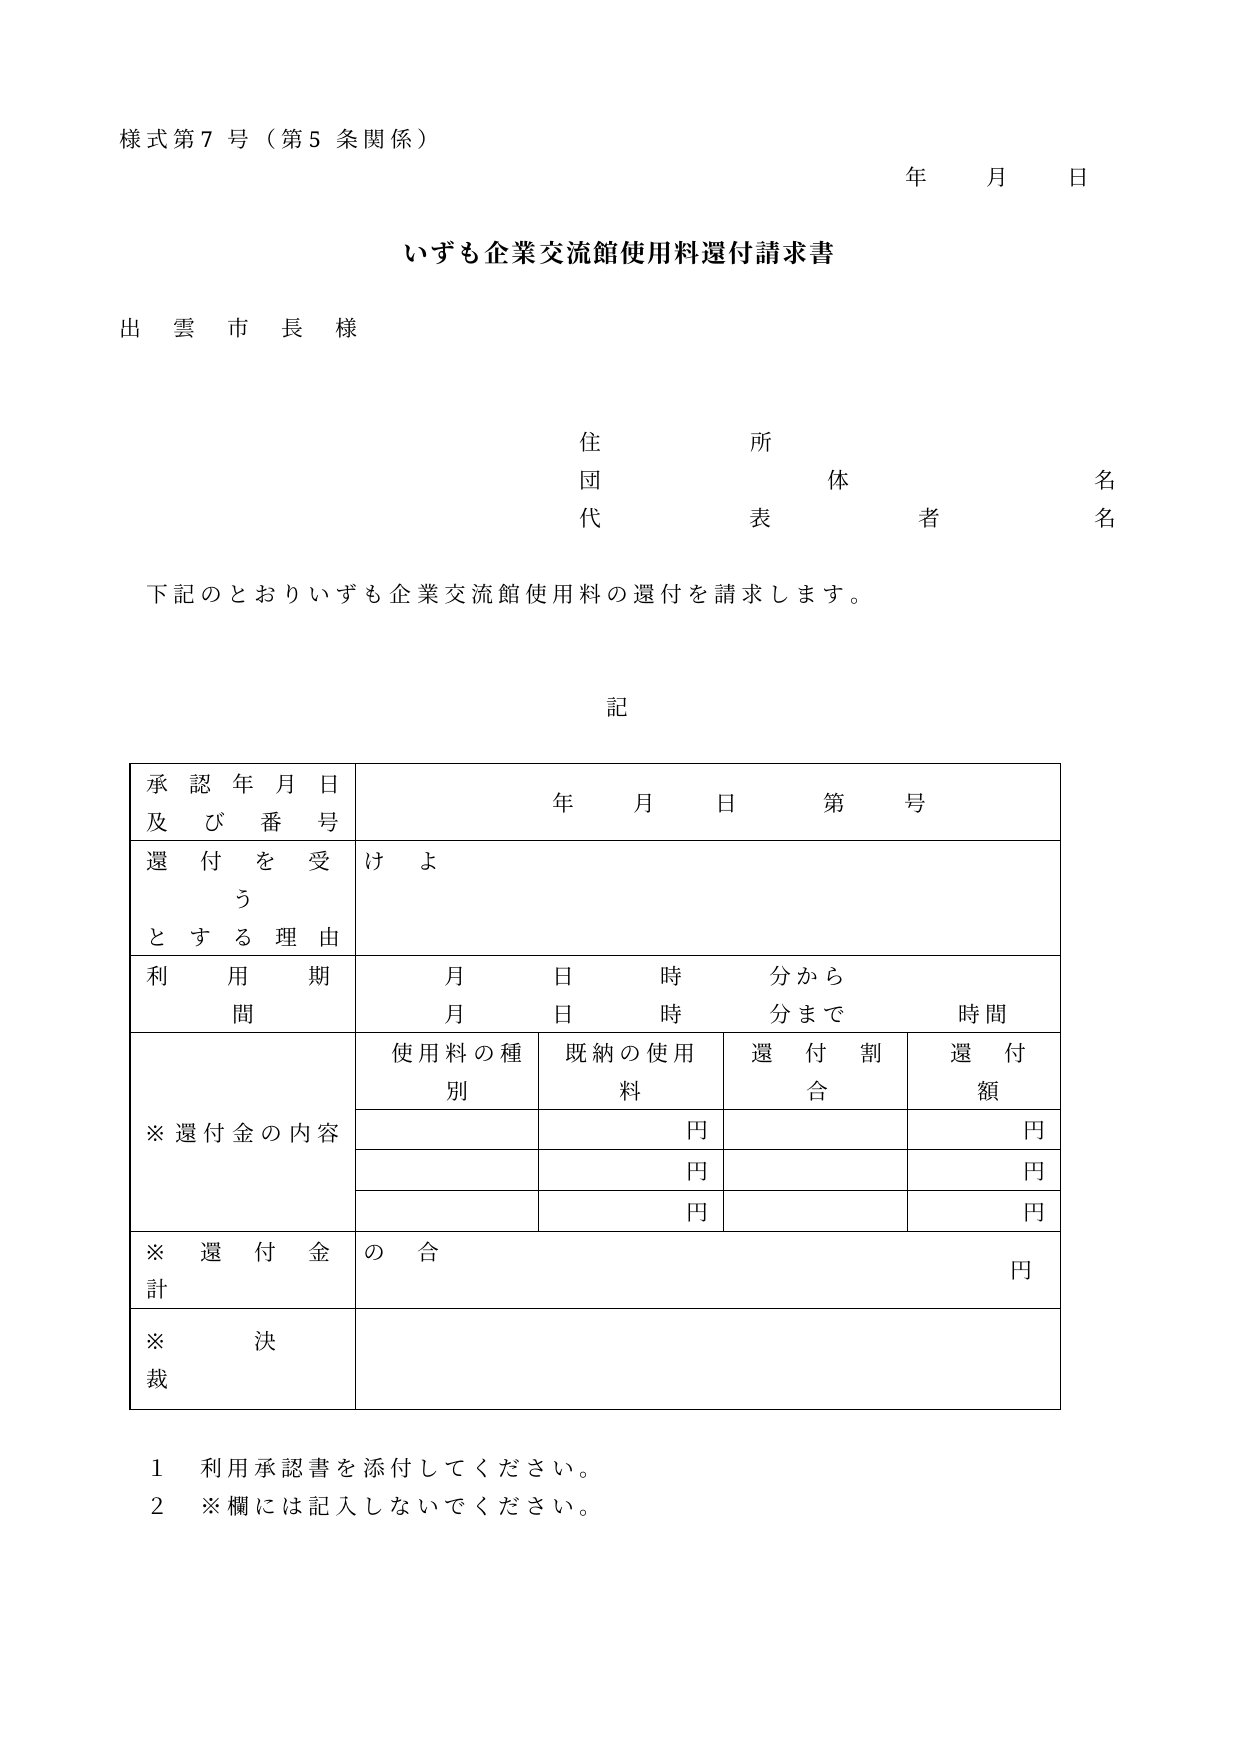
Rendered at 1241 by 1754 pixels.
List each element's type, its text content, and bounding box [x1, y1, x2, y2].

table_cell 円 [539, 1150, 723, 1190]
table_cell 利用期間 [131, 956, 355, 1032]
table_cell ※還付金の内容 [131, 1033, 355, 1231]
text 出 雲 市 長 様 [119, 308, 1121, 346]
table_cell [356, 1110, 538, 1149]
table_cell 使用料の種別 [356, 1033, 538, 1109]
table_cell 還 付 額 [908, 1033, 1060, 1109]
text ２ ※欄には記入しないでください。 [119, 1486, 1121, 1524]
table_cell [724, 1110, 907, 1149]
text １ 利用承認書を添付してください。 [119, 1448, 1121, 1486]
table_cell ※決裁 [131, 1309, 355, 1409]
text 代表者名 [119, 498, 1121, 536]
text 住所 [119, 422, 1121, 460]
table_cell 円 [908, 1110, 1060, 1149]
table_cell 円 [539, 1110, 723, 1149]
table_cell 還付を受けよう とする理由 [131, 841, 355, 955]
text 様式第7号（第5条関係） [119, 119, 1121, 157]
table_cell 円 [908, 1191, 1060, 1231]
table_cell [356, 1309, 1060, 1409]
text いずも企業交流館使用料還付請求書 [119, 232, 1121, 270]
table_cell [356, 841, 1060, 955]
table_cell [356, 1191, 538, 1231]
table_cell [724, 1150, 907, 1190]
table_cell 円 [908, 1150, 1060, 1190]
table_cell 円 [356, 1232, 1060, 1307]
table_cell [356, 1150, 538, 1190]
table_cell 還 付 割 合 [724, 1033, 907, 1109]
text 記 [119, 687, 1121, 725]
text 年 月 日 [119, 157, 1095, 194]
table_header 承認年月日 及び番号 [131, 764, 355, 840]
text 団体名 [119, 460, 1121, 498]
table_cell 月 日 時 分から 月 日 時 分まで 時間 [356, 956, 1060, 1032]
table_cell 既納の使用料 [539, 1033, 723, 1109]
table_cell [724, 1191, 907, 1231]
table_cell 円 [539, 1191, 723, 1231]
table_header 年 月 日 第 号 [356, 764, 1060, 840]
table_cell ※還付金の合計 [131, 1232, 355, 1307]
text 下記のとおりいずも企業交流館使用料の還付を請求します。 [119, 574, 1121, 612]
